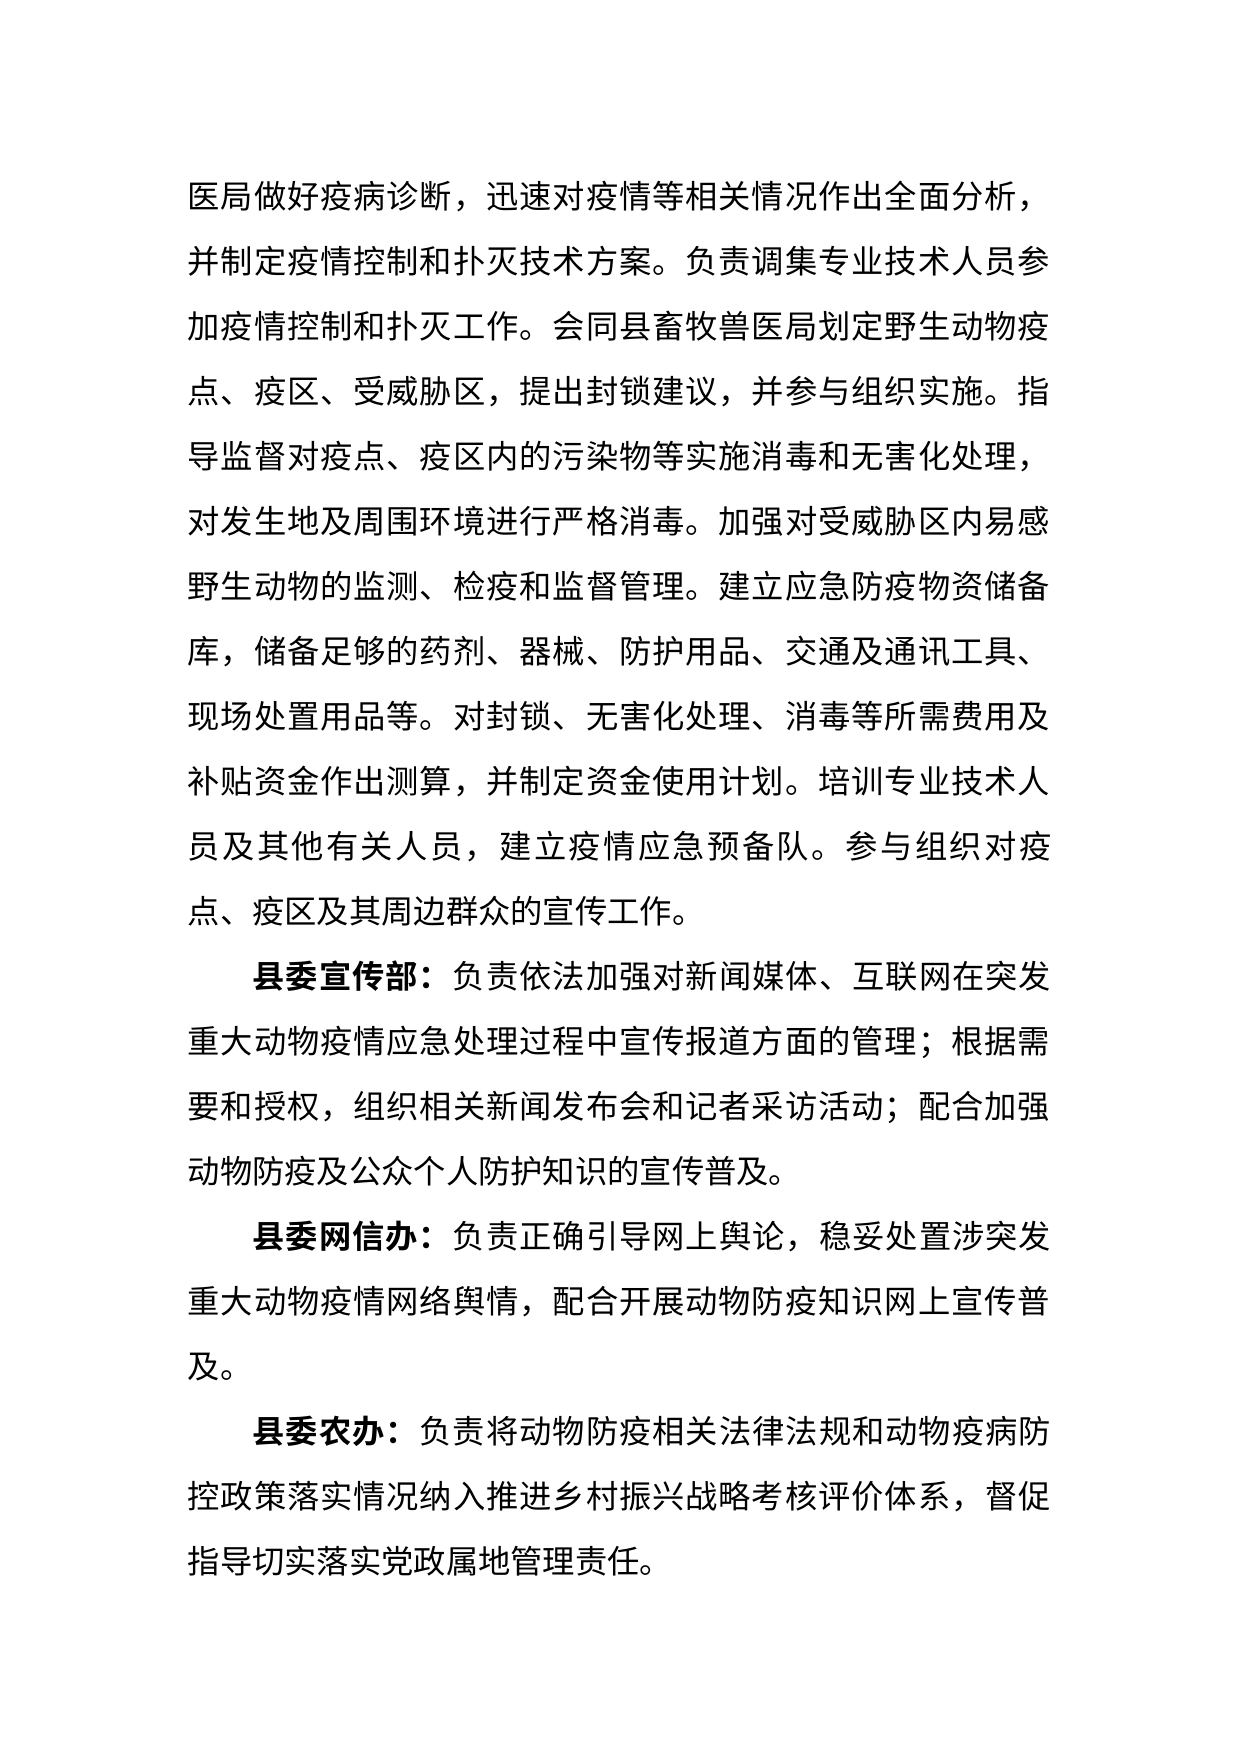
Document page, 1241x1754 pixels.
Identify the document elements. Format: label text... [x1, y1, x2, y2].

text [187, 162, 1053, 942]
text 县委农办：负责将动物防疫相关法律法规和动物疫病防控政策落实情况纳入推进乡村振兴战略考核评价体系，督促指导切实落实党政属地管理责任。 [187, 1397, 1053, 1592]
text 县委网信办：负责正确引导网上舆论，稳妥处置涉突发重大动物疫情网络舆情，配合开展动物防疫知识网上宣传普及。 [187, 1202, 1053, 1397]
text 县委宣传部：负责依法加强对新闻媒体、互联网在突发重大动物疫情应急处理过程中宣传报道方面的管理；根据需要和授权，组织相关新闻发布会和记者采访活动；配合加强动物防疫及公众个人防护知识的宣传普及。 [187, 942, 1053, 1202]
